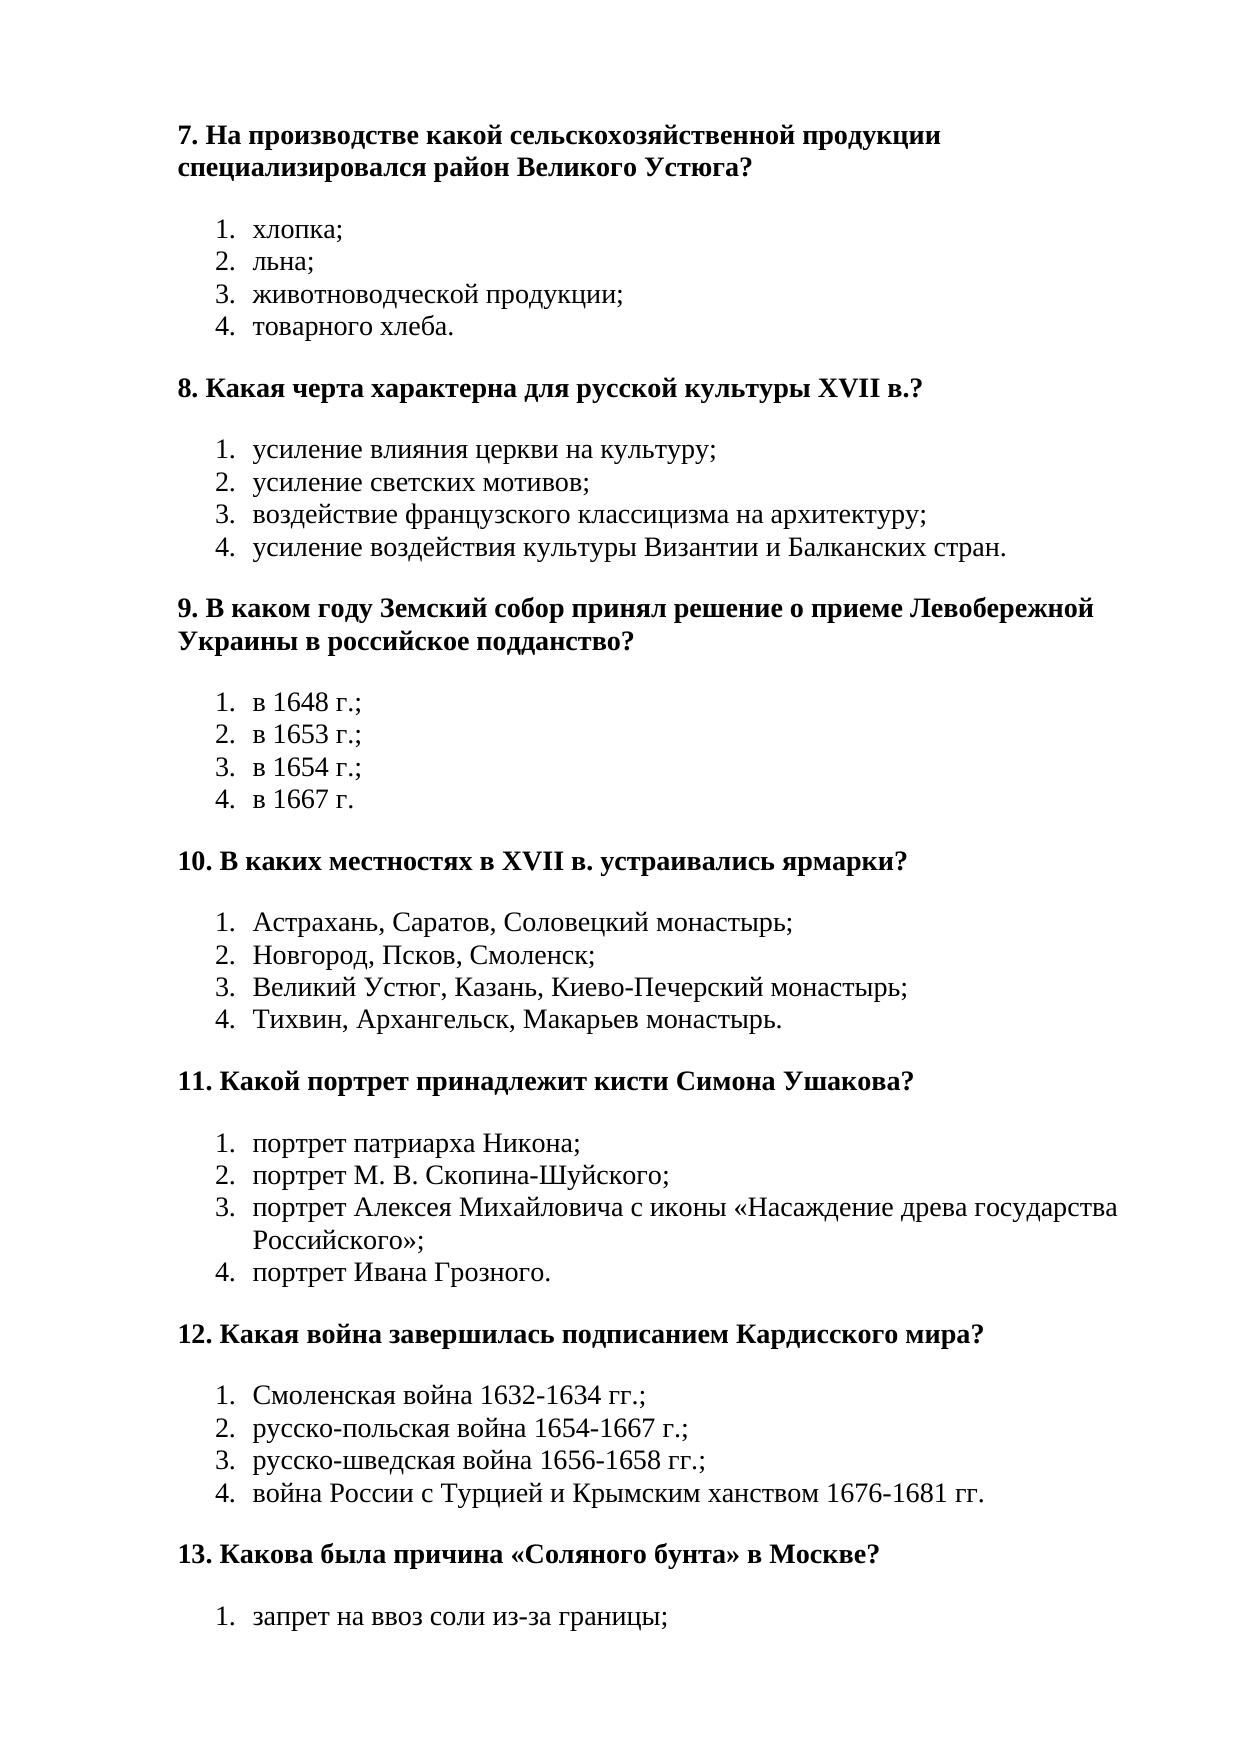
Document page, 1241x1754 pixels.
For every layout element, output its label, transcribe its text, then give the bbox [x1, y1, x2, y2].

list Великий Устюг, Казань, Киево-Печерский монастырь; [215, 970, 1152, 1003]
text 8. Какая черта характерна для русской культуры XVII в.? [177, 371, 1152, 403]
list русско-польская война 1654-.; [215, 1411, 1152, 1443]
list Новгород, Псков, Смоленск; [215, 938, 1152, 970]
list усиление воздействия культуры Византии и Балканских стран. [215, 529, 1152, 562]
list усиление светских мотивов; [215, 465, 1152, 497]
text 11. Какой портрет принадлежит кисти Симона Ушакова? [177, 1064, 1152, 1097]
list товарного хлеба. [215, 309, 1152, 342]
text 13. Какова была причина «Соляного бунта» в Москве? [177, 1537, 1152, 1569]
list льна; [215, 244, 1152, 277]
list портрет М. В. Скопина-Шуйского; [215, 1158, 1152, 1191]
list русско-шведская война 1656-1658 гг.; [215, 1443, 1152, 1476]
list воздействие французского классицизма на архитектуру; [215, 497, 1152, 529]
list война России с Турцией и Крымским ханством 1676-1681 гг. [215, 1476, 1152, 1508]
list портрет патриарха Никона; [215, 1126, 1152, 1158]
list запрет на ввоз соли из-за границы; [215, 1599, 1152, 1631]
list Смоленская война 1632-1634 гг.; [215, 1378, 1152, 1411]
list хлопка; [215, 212, 1152, 244]
text 12. Какая война завершилась подписанием Кардисского мира? [177, 1317, 1152, 1349]
list в .; [215, 750, 1152, 782]
list портрет Алексея Михайловича с иконы «Насаждение древа государства Российского»; [215, 1191, 1152, 1255]
list в .; [215, 717, 1152, 750]
list в . [215, 782, 1152, 815]
list портрет Ивана Грозного. [215, 1255, 1152, 1288]
list животноводческой продукции; [215, 277, 1152, 309]
text 10. В каких местностях в XVII в. устраивались ярмарки? [177, 844, 1152, 876]
text 7. На производстве какой сельскохозяйственной продукции специализировался район Великого Устюга? [177, 118, 1152, 183]
text 9. В каком году Земский собор принял решение о приеме Левобережной Украины в российское подданство? [177, 591, 1152, 656]
list Тихвин, Архангельск, Макарьев монастырь. [215, 1003, 1152, 1035]
list усиление влияния церкви на культуру; [215, 432, 1152, 465]
list в .; [215, 685, 1152, 717]
list Астрахань, Саратов, Соловецкий монастырь; [215, 905, 1152, 938]
